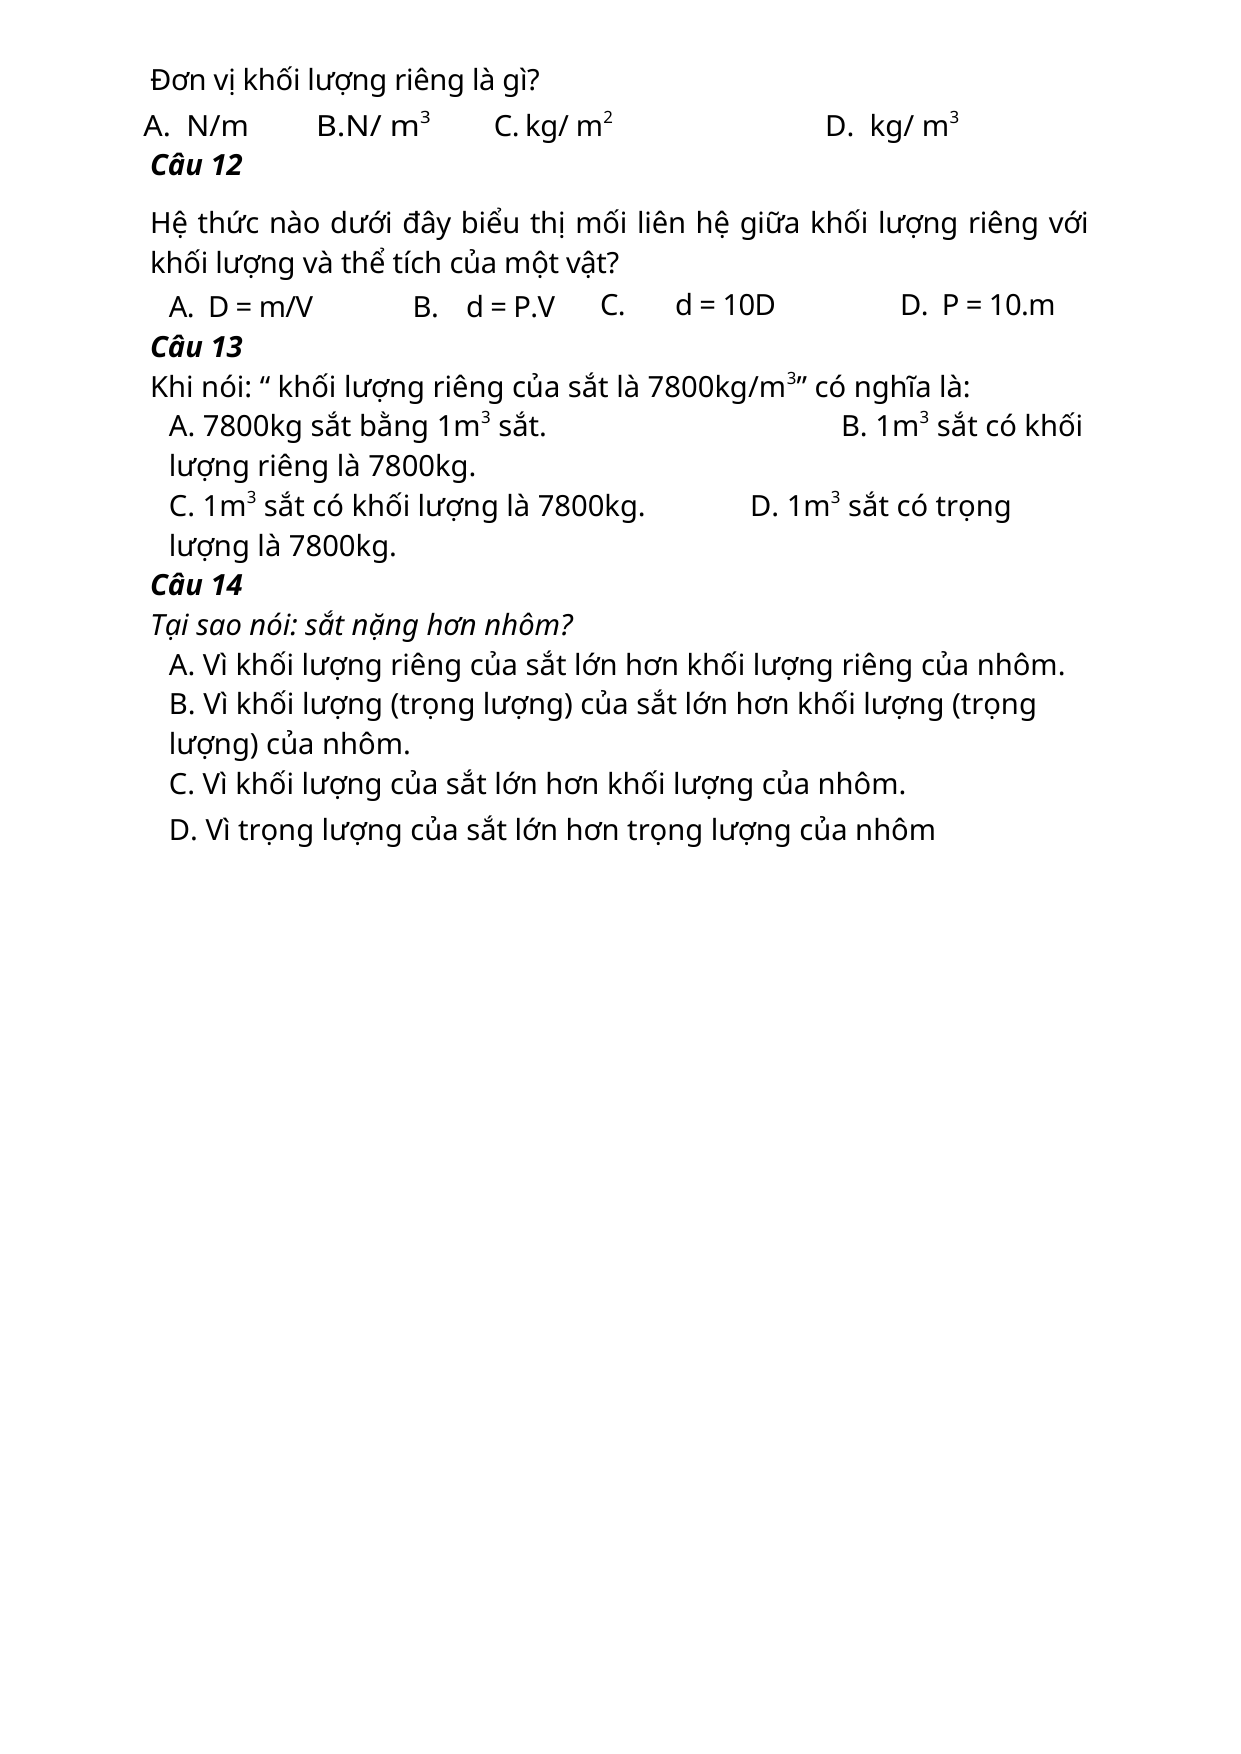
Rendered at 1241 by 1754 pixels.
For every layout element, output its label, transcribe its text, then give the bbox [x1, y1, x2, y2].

text B. Vì khối lượng (trọng lượng) của sắt lớn hơn khối lượng (trọng lượng) của nhôm. [169, 683, 1090, 763]
text A. N/m B.N/ m3 C. kg/ m2 D. kg/ m3 [143, 105, 1090, 145]
text Câu 14 [150, 564, 1090, 604]
text C. 1m3 sắt có khối lượng là 7800kg. D. 1m3 sắt có trọng lượng là 7800kg. [169, 485, 1090, 564]
text Câu 13 [150, 326, 1090, 366]
text Tại sao nói: sắt nặng hơn nhôm? [150, 604, 1090, 644]
text A. Vì khối lượng riêng của sắt lớn hơn khối lượng riêng của nhôm. [169, 644, 1090, 683]
text A. D = m/V B. d = P.V C. d = 10D D. P = 10.m [169, 284, 1090, 326]
text Khi nói: “ khối lượng riêng của sắt là 7800kg/m3” có nghĩa là: [150, 366, 1090, 406]
text C. Vì khối lượng của sắt lớn hơn khối lượng của nhôm. [169, 763, 1090, 803]
text D. Vì trọng lượng của sắt lớn hơn trọng lượng của nhôm [143, 809, 1090, 848]
text A. 7800kg sắt bằng 1m3 sắt. B. 1m3 sắt có khối lượng riêng là 7800kg. [169, 406, 1090, 485]
text Câu 12 [150, 145, 1090, 184]
text Hệ thức nào dưới đây biểu thị mối liên hệ giữa khối lượng riêng với khối lượng và thể tích của một vật? [150, 202, 1090, 282]
text Đơn vị khối lượng riêng là gì? [150, 59, 1090, 99]
